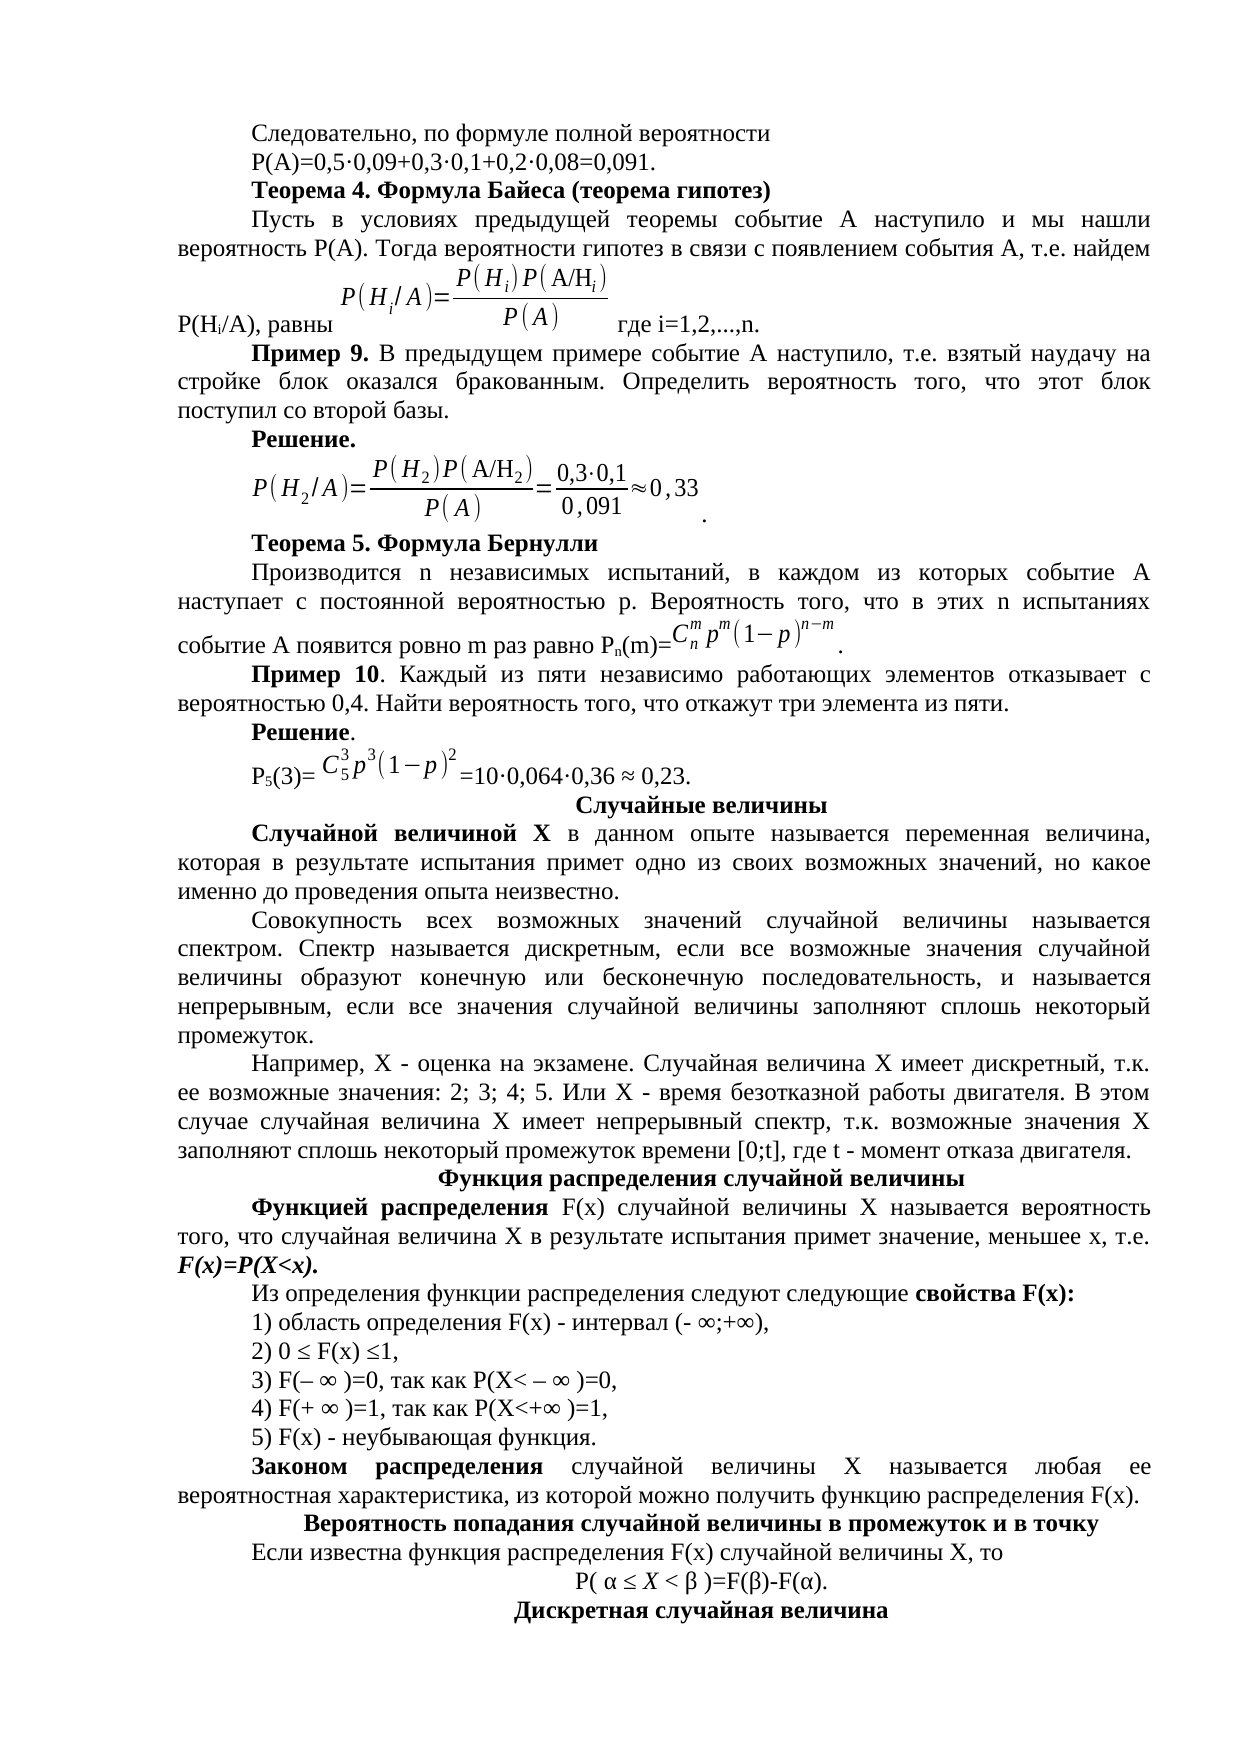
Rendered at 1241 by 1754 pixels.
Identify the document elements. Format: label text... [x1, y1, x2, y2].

text Р5(3)= =10·0,064·0,36 ≈ 0,23. [177, 745, 1152, 790]
text Теорема 4. Формула Байеса (теорема гипотез) [177, 176, 1152, 204]
text Решение. [177, 424, 1152, 453]
text Производится n независимых испытаний, в каждом из которых событие А наступает с постоянной вероятностью р. Вероятность того, что в этих n испытаниях событие А появится ровно m раз равно Pn(m)=. [177, 557, 1152, 659]
text Пример 9. В предыдущем примере событие А наступило, т.е. взятый наудачу на стройке блок оказался бракованным. Определить вероятность того, что этот блок поступил со второй базы. [177, 338, 1152, 424]
text Пусть в условиях предыдущей теоремы событие А наступило и мы нашли вероятность Р(А). Тогда вероятности гипотез в связи с появлением события А, т.е. найдем Р(Нi/А), равны где i=1,2,...,n. [177, 204, 1152, 338]
text 5) F(x) - неубывающая функция. [177, 1422, 1152, 1451]
text Следовательно, по формуле полной вероятности [177, 118, 1152, 147]
text Случайные величины [177, 790, 1152, 818]
text Случайной величиной Х в данном опыте называется переменная величина, которая в результате испытания примет одно из своих возможных значений, но какое именно до проведения опыта неизвестно. [177, 818, 1152, 905]
text P( α ≤ Х < β )=F(β)-F(α). [177, 1566, 1152, 1595]
text Функция распределения случайной величины [177, 1163, 1152, 1192]
text 1) область определения F(x) - интервал (- ∞;+∞), [177, 1307, 1152, 1336]
text Р(А)=0,5·0,09+0,3·0,1+0,2·0,08=0,091. [177, 147, 1152, 176]
text Дискретная случайная величина [177, 1595, 1152, 1623]
text Функцией распределения F(x) случайной величины Х называется вероятность того, что случайная величина Х в результате испытания примет значение, меньшее х, т.е. F(x)=P(X<x). [177, 1192, 1152, 1278]
text Решение. [177, 717, 1152, 745]
text Если известна функция распределения F(x) случайной величины Х, то [177, 1537, 1152, 1566]
text Пример 10. Каждый из пяти независимо работающих элементов отказывает с вероятностью 0,4. Найти вероятность того, что откажут три элемента из пяти. [177, 659, 1152, 717]
text . [177, 453, 1152, 528]
text Например, Х - оценка на экзамене. Случайная величина Х имеет дискретный, т.к. ее возможные значения: 2; 3; 4; 5. Или Х - время безотказной работы двигателя. В этом случае случайная величина Х имеет непрерывный спектр, т.к. возможные значения Х заполняют сплошь некоторый промежуток времени [0;t], где t - момент отказа двигателя. [177, 1048, 1152, 1163]
text 2) 0 ≤ F(x) ≤1, [177, 1336, 1152, 1365]
text Совокупность всех возможных значений случайной величины называется спектром. Спектр называется дискретным, если все возможные значения случайной величины образуют конечную или бесконечную последовательность, и называется непрерывным, если все значения случайной величины заполняют сплошь некоторый промежуток. [177, 905, 1152, 1048]
text 3) F(– ∞ )=0, так как P(X< – ∞ )=0, [177, 1365, 1152, 1393]
text 4) F(+ ∞ )=1, так как P(X<+∞ )=1, [177, 1393, 1152, 1422]
text Из определения функции распределения следуют следующие свойства F(x): [177, 1278, 1152, 1307]
text Теорема 5. Формула Бернулли [177, 528, 1152, 557]
text Вероятность попадания случайной величины в промежуток и в точку [177, 1508, 1152, 1537]
text Законом распределения случайной величины Х называется любая ее вероятностная характеристика, из которой можно получить функцию распределения F(x). [177, 1451, 1152, 1508]
